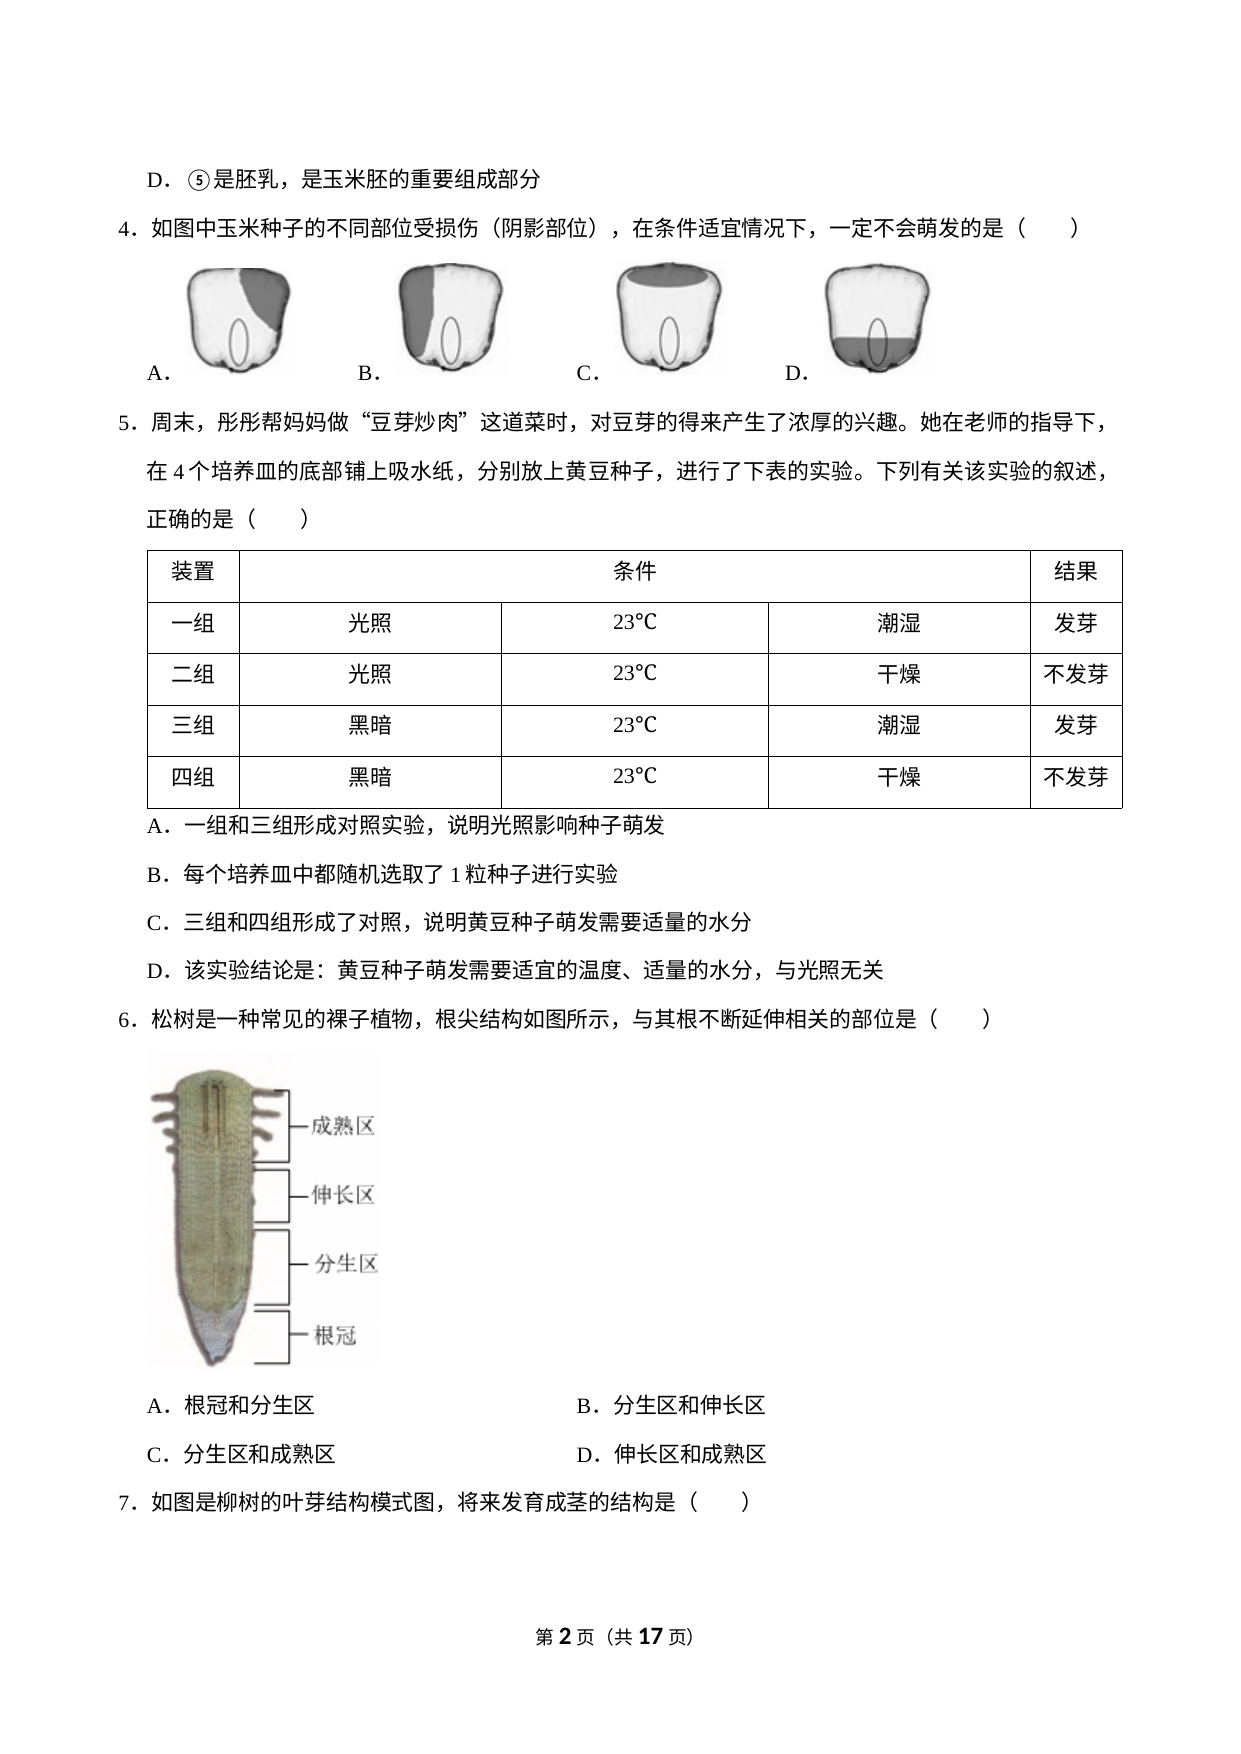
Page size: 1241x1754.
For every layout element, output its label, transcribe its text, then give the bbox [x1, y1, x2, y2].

table_cell 潮湿 [769, 603, 1030, 653]
picture [612, 258, 729, 379]
table_header 结果 [1031, 551, 1122, 602]
table_cell 一组 [148, 603, 239, 653]
table_cell 23℃ [502, 654, 768, 705]
table_cell 三组 [148, 706, 239, 756]
table_cell 光照 [240, 603, 501, 653]
table_cell 干燥 [769, 654, 1030, 705]
picture [822, 261, 937, 379]
table_cell 不发芽 [1031, 654, 1122, 705]
table_cell 光照 [240, 654, 501, 705]
table_cell 黑暗 [240, 757, 501, 808]
table_cell 潮湿 [769, 706, 1030, 756]
table_cell 不发芽 [1031, 757, 1122, 808]
text A．根冠和分生区 B．分生区和伸长区 [118, 1388, 1122, 1420]
picture [146, 1049, 381, 1372]
text D．⑤是胚乳，是玉米胚的重要组成部分 [118, 162, 1122, 194]
text C．三组和四组形成了对照，说明黄豆种子萌发需要适量的水分 [118, 904, 1122, 937]
text 7．如图是柳树的叶芽结构模式图，将来发育成茎的结构是（ ） [118, 1484, 1122, 1517]
table_cell 二组 [148, 654, 239, 705]
text B．每个培养皿中都随机选取了1粒种子进行实验 [118, 856, 1122, 889]
table_cell 发芽 [1031, 603, 1122, 653]
table_cell 23℃ [502, 603, 768, 653]
text A．一组和三组形成对照实验，说明光照影响种子萌发 [118, 808, 1122, 840]
table_header 条件 [240, 551, 1030, 602]
table_header 装置 [148, 551, 239, 602]
table_cell 黑暗 [240, 706, 501, 756]
table_cell 干燥 [769, 757, 1030, 808]
text D．该实验结论是：黄豆种子萌发需要适宜的温度、适量的水分，与光照无关 [118, 953, 1122, 985]
text 6．松树是一种常见的裸子植物，根尖结构如图所示，与其根不断延伸相关的部位是（ ） [118, 1001, 1122, 1034]
text C．分生区和成熟区 D．伸长区和成熟区 [118, 1436, 1122, 1469]
text 5．周末，彤彤帮妈妈做“豆芽炒肉”这道菜时，对豆芽的得来产生了浓厚的兴趣。她在老师的指导下，在4个培养皿的底部铺上吸水纸，分别放上黄豆种子，进行了下表的实验。下列有关该实验的叙述，正确的是（ ） [118, 404, 1122, 534]
table_cell 23℃ [502, 757, 768, 808]
picture [394, 263, 510, 379]
table_cell 四组 [148, 757, 239, 808]
text 4．如图中玉米种子的不同部位受损伤（阴影部位），在条件适宜情况下，一定不会萌发的是（ ） [118, 210, 1122, 243]
table_cell 发芽 [1031, 706, 1122, 756]
table_cell 23℃ [502, 706, 768, 756]
picture [184, 268, 296, 379]
